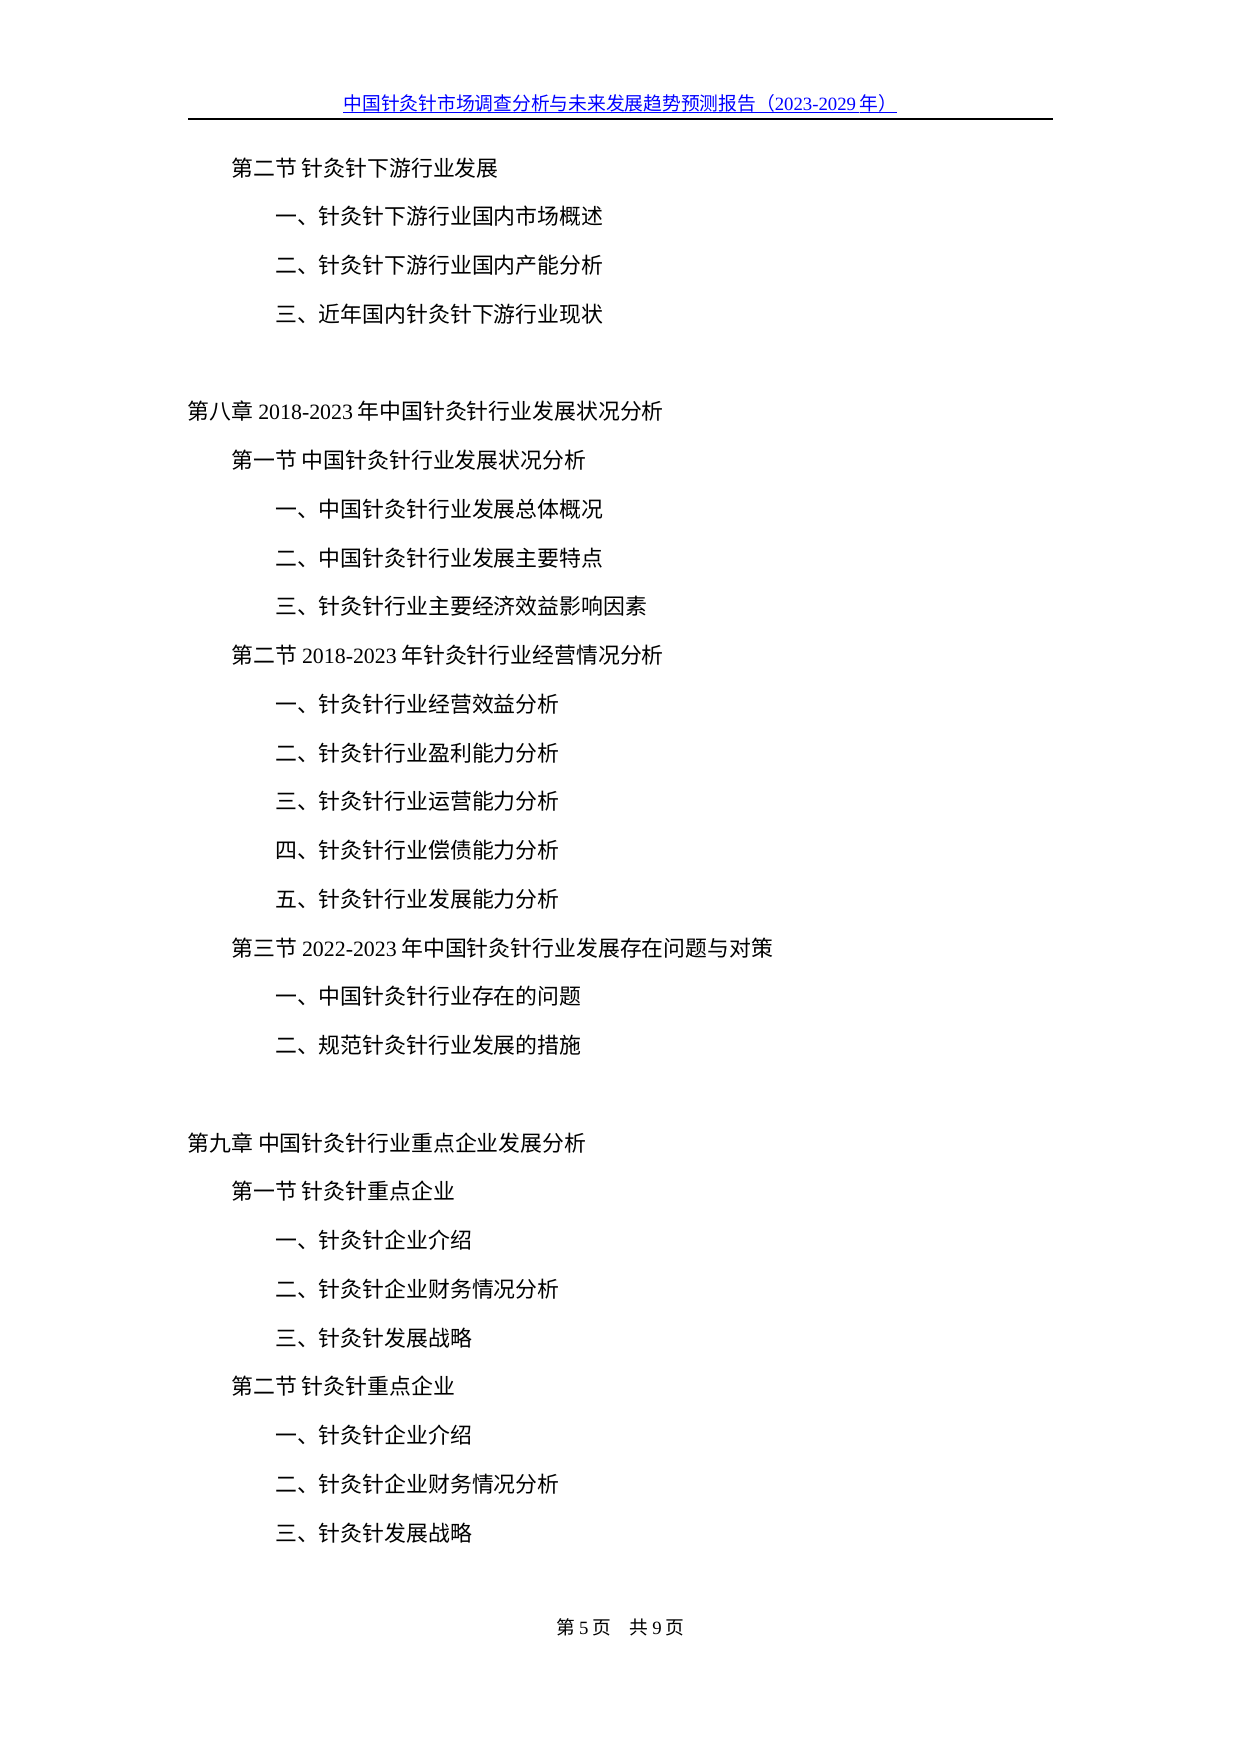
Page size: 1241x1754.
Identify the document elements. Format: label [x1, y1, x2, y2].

text [187, 150, 1053, 1548]
